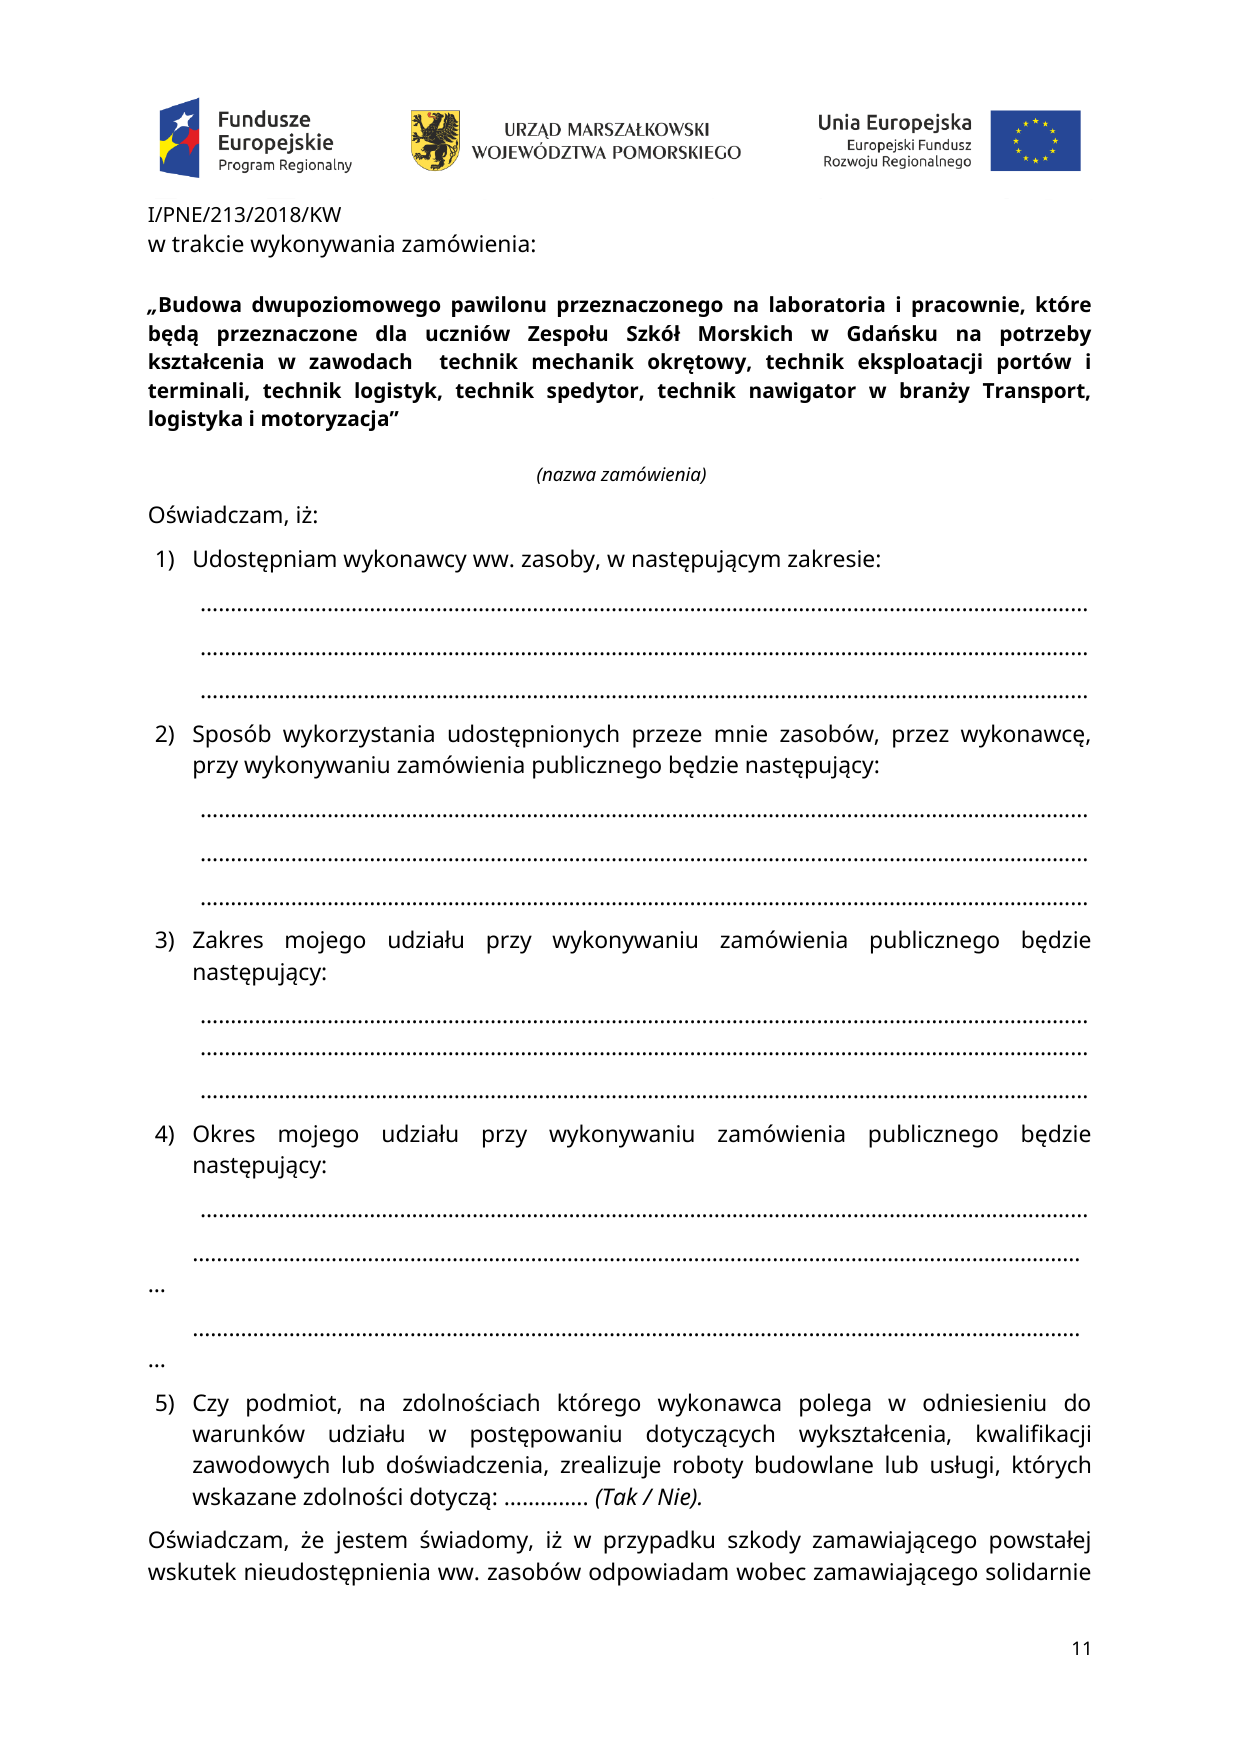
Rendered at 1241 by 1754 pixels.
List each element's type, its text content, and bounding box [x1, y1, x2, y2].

list Czy podmiot, na zdolnościach którego wykonawca polega w odniesieniu do warunków udziału w postępowaniu dotyczących wykształcenia, kwalifikacji zawodowych lub doświadczenia, zrealizuje roboty budowlane lub usługi, których wskazane zdolności dotyczą: ………….. (Tak / Nie). [154, 1387, 1092, 1512]
text ………………………………………………………………………………………………………………………………… [200, 793, 1092, 824]
text ………………………………………………………………………………………………………………………………… [200, 631, 1092, 662]
list Zakres mojego udziału przy wykonywaniu zamówienia publicznego będzie następujący: [154, 924, 1092, 987]
text Oświadczam, iż: [148, 499, 1092, 531]
list Okres mojego udziału przy wykonywaniu zamówienia publicznego będzie następujący: [154, 1118, 1092, 1181]
text ………………………………………………………………………………………………………………………………… [200, 881, 1092, 912]
text …………………………………………………………………………………………………………………………………… [148, 1237, 1092, 1299]
text ………………………………………………………………………………………………………………………………… [200, 674, 1092, 706]
text ………………………………………………………………………………………………………………………………… [200, 1074, 1092, 1106]
text w trakcie wykonywania zamówienia: [148, 228, 1092, 259]
list Sposób wykorzystania udostępnionych przeze mnie zasobów, przez wykonawcę, przy wykonywaniu zamówienia publicznego będzie następujący: [154, 718, 1092, 781]
text …………………………………………………………………………………………………………………………………… [148, 1312, 1092, 1374]
text ………………………………………………………………………………………………………………………………… [200, 587, 1092, 618]
text ………………………………………………………………………………………………………………………………… [200, 1193, 1092, 1224]
picture [147, 97, 1093, 200]
text ………………………………………………………………………………………………………………………………… [200, 837, 1092, 868]
text …………………………………………………………………………………………………………………………………………………………………………………………………………………………………………………………………… [200, 999, 1092, 1062]
list Udostępniam wykonawcy ww. zasoby, w następującym zakresie: [154, 543, 1092, 574]
text „Budowa dwupoziomowego pawilonu przeznaczonego na laboratoria i pracownie, które będą przeznaczone dla uczniów Zespołu Szkół Morskich w Gdańsku na potrzeby kształcenia w zawodach technik mechanik okrętowy, technik eksploatacji portów i terminali, technik logistyk, technik spedytor, technik nawigator w branży Transport, logistyka i motoryzacja” [148, 291, 1093, 433]
text (nazwa zamówienia) [148, 461, 1092, 487]
